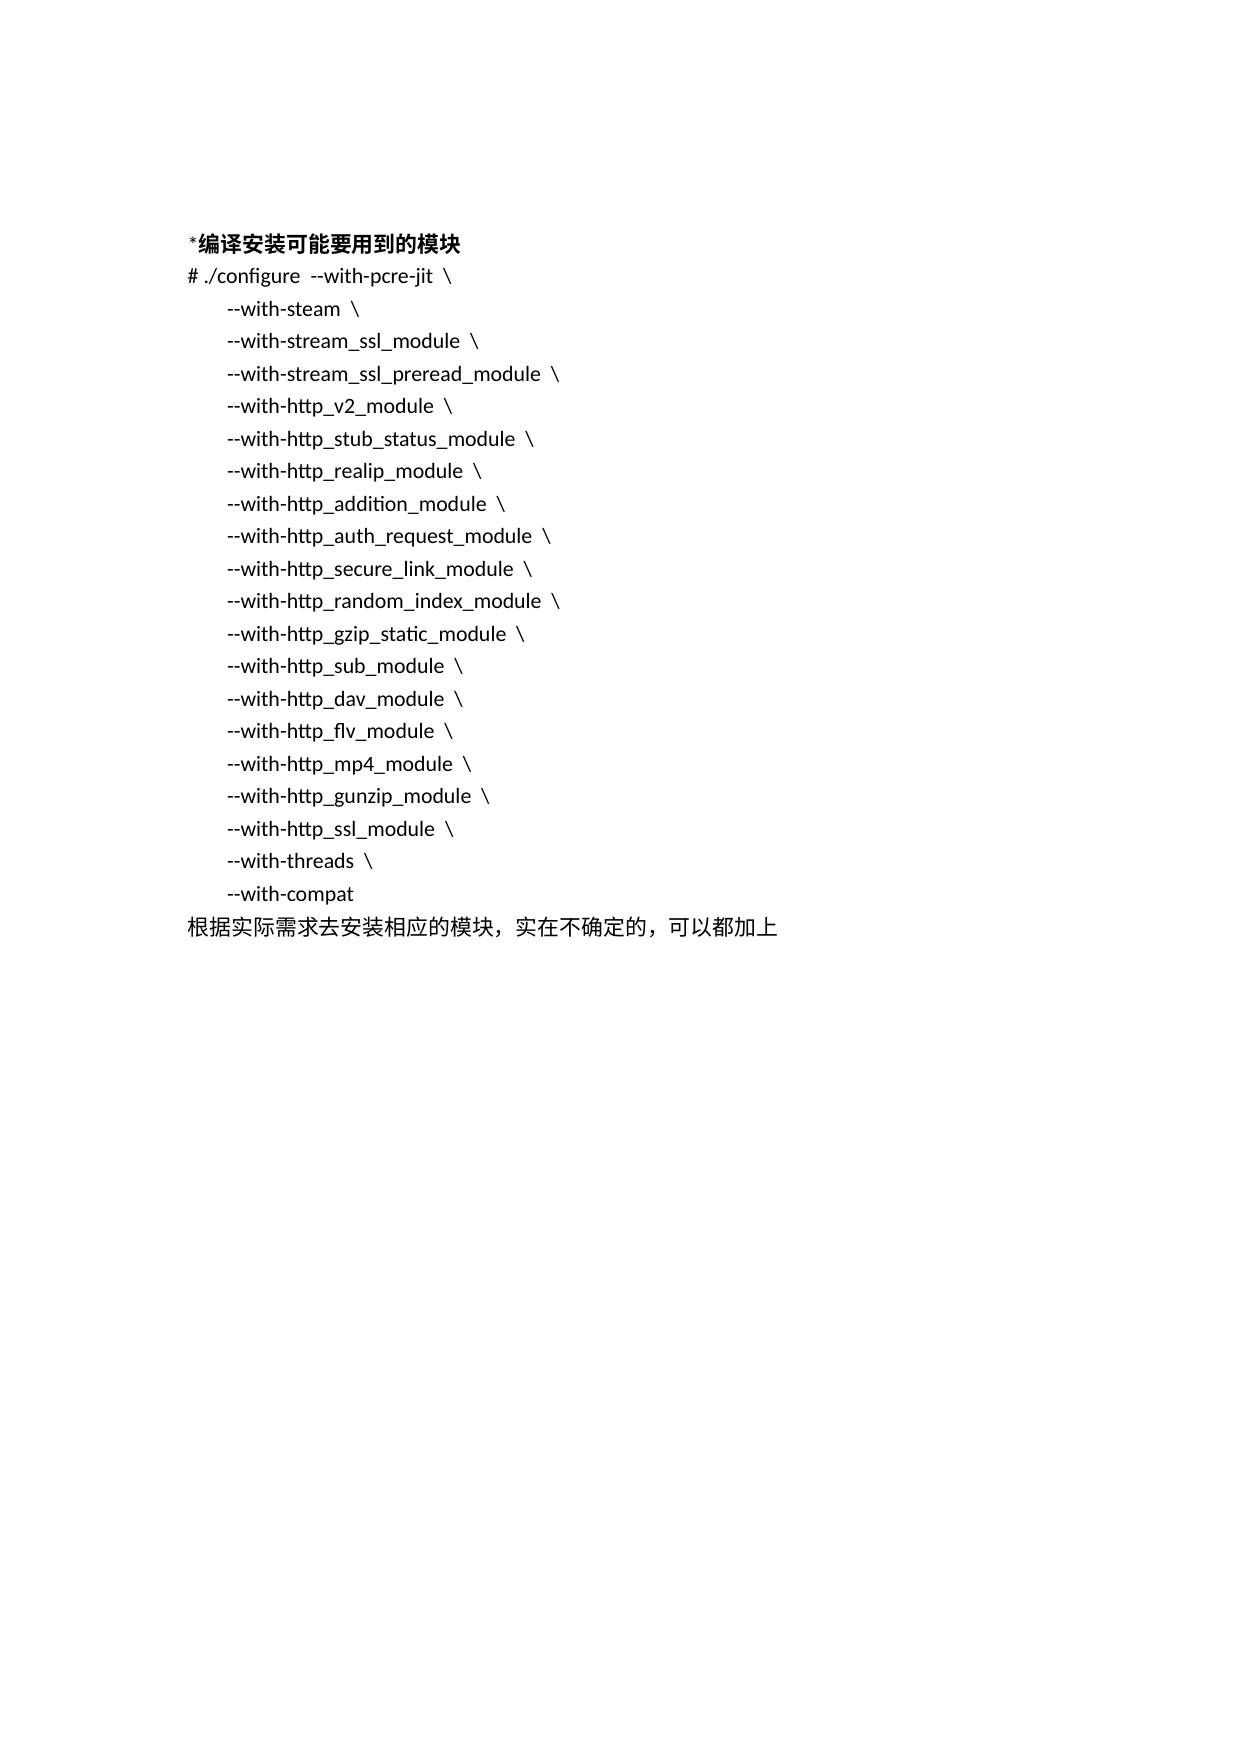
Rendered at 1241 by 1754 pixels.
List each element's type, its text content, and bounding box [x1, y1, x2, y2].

text --with-http_gunzip_module \ [187, 779, 1053, 812]
text --with-stream_ssl_module \ [187, 324, 1053, 357]
text *编译安装可能要用到的模块 [187, 227, 1053, 259]
text --with-http_dav_module \ [187, 682, 1053, 714]
text --with-http_ssl_module \ [187, 812, 1053, 844]
text --with-http_addition_module \ [187, 487, 1053, 519]
text --with-http_secure_link_module \ [187, 552, 1053, 584]
text --with-threads \ [187, 844, 1053, 877]
text --with-http_sub_module \ [187, 649, 1053, 682]
text 根据实际需求去安装相应的模块，实在不确定的，可以都加上 [187, 909, 1053, 942]
text --with-http_gzip_static_module \ [187, 617, 1053, 649]
text --with-compat [187, 877, 1053, 909]
text --with-stream_ssl_preread_module \ [187, 357, 1053, 389]
text --with-http_stub_status_module \ [187, 422, 1053, 454]
text --with-http_auth_request_module \ [187, 519, 1053, 552]
text --with-http_realip_module \ [187, 454, 1053, 487]
text --with-http_random_index_module \ [187, 584, 1053, 617]
text --with-http_mp4_module \ [187, 747, 1053, 779]
text --with-http_v2_module \ [187, 389, 1053, 422]
text --with-steam \ [187, 292, 1053, 324]
text --with-http_flv_module \ [187, 714, 1053, 747]
text # ./configure --with-pcre-jit \ [187, 259, 1053, 292]
